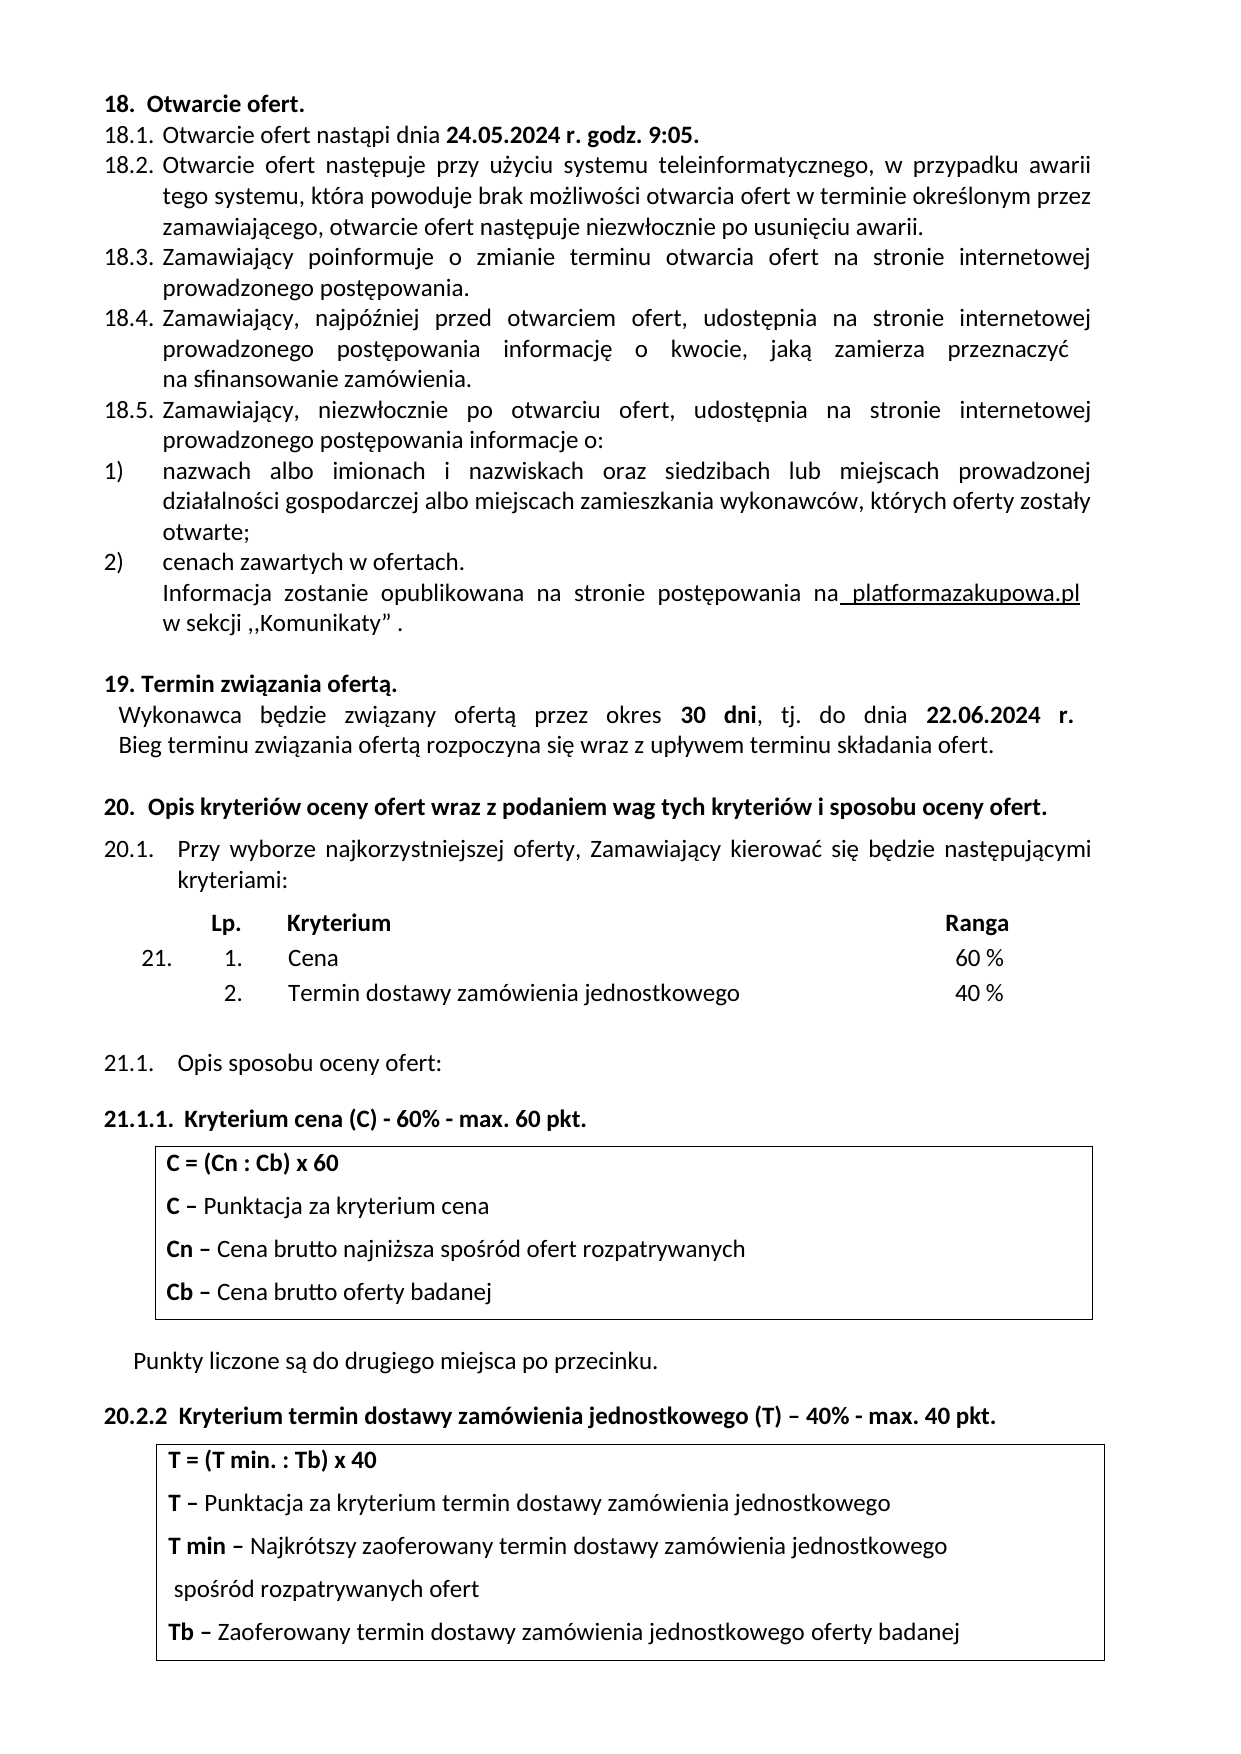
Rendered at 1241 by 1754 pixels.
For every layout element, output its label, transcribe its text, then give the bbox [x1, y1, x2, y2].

list 1. Cena 60 % [141, 942, 1092, 973]
list 2. Termin dostawy zamówienia jednostkowego 40 % [178, 977, 1092, 1008]
text Informacja zostanie opublikowana na stronie postępowania na platformazakupowa.pl w sekcji ,,Komunikaty” . [162, 577, 1092, 638]
list Kryterium termin dostawy zamówienia jednostkowego (T) – 40% - max. 40 pkt. [103, 1400, 1092, 1431]
subtitle Przy wyborze najkorzystniejszej oferty, Zamawiający kierować się będzie następującymi kryteriami: [103, 834, 1092, 895]
subtitle Otwarcie ofert. [103, 89, 1092, 119]
list Otwarcie ofert następuje przy użyciu systemu teleinformatycznego, w przypadku awarii tego systemu, która powoduje brak możliwości otwarcia ofert w terminie określonym przez zamawiającego, otwarcie ofert następuje niezwłocznie po usunięciu awarii. [103, 150, 1092, 241]
table_header T = (T min. : Tb) x 40 T – Punktacja za kryterium termin dostawy zamówienia jednostkowego T min – Najkrótszy zaoferowany termin dostawy zamówienia jednostkowego spośród rozpatrywanych ofert Tb – Zaoferowany termin dostawy zamówienia jednostkowego oferty badanej [157, 1445, 1104, 1659]
text Punkty liczone są do drugiego miejsca po przecinku. [118, 1345, 1092, 1375]
list Kryterium cena (C) - 60% - max. 60 pkt. [103, 1103, 1092, 1133]
list Zamawiający, niezwłocznie po otwarciu ofert, udostępnia na stronie internetowej prowadzonego postępowania informacje o: [103, 394, 1092, 455]
subtitle Opis sposobu oceny ofert: [103, 1047, 1092, 1078]
list cenach zawartych w ofertach. [103, 546, 1092, 577]
subtitle Opis kryteriów oceny ofert wraz z podaniem wag tych kryteriów i sposobu oceny ofert. [103, 791, 1092, 821]
list Zamawiający poinformuje o zmianie terminu otwarcia ofert na stronie internetowej prowadzonego postępowania. [103, 241, 1092, 302]
text Lp. Kryterium Ranga [103, 907, 1092, 938]
list Zamawiający, najpóźniej przed otwarciem ofert, udostępnia na stronie internetowej prowadzonego postępowania informację o kwocie, jaką zamierza przeznaczyć na sfinansowanie zamówienia. [103, 302, 1092, 394]
list Otwarcie ofert nastąpi dnia 24.05.2024 r. godz. 9:05. [103, 119, 1092, 150]
list nazwach albo imionach i nazwiskach oraz siedzibach lub miejscach prowadzonej działalności gospodarczej albo miejscach zamieszkania wykonawców, których oferty zostały otwarte; [103, 455, 1092, 546]
table_header C = (Cn : Cb) x 60 C – Punktacja za kryterium cena Cn – Cena brutto najniższa spośród ofert rozpatrywanych Cb – Cena brutto oferty badanej [156, 1147, 1092, 1319]
text Wykonawca będzie związany ofertą przez okres 30 dni, tj. do dnia 22.06.2024 r. Bieg terminu związania ofertą rozpoczyna się wraz z upływem terminu składania ofert. [118, 699, 1092, 760]
subtitle Termin związania ofertą. [103, 668, 1092, 699]
